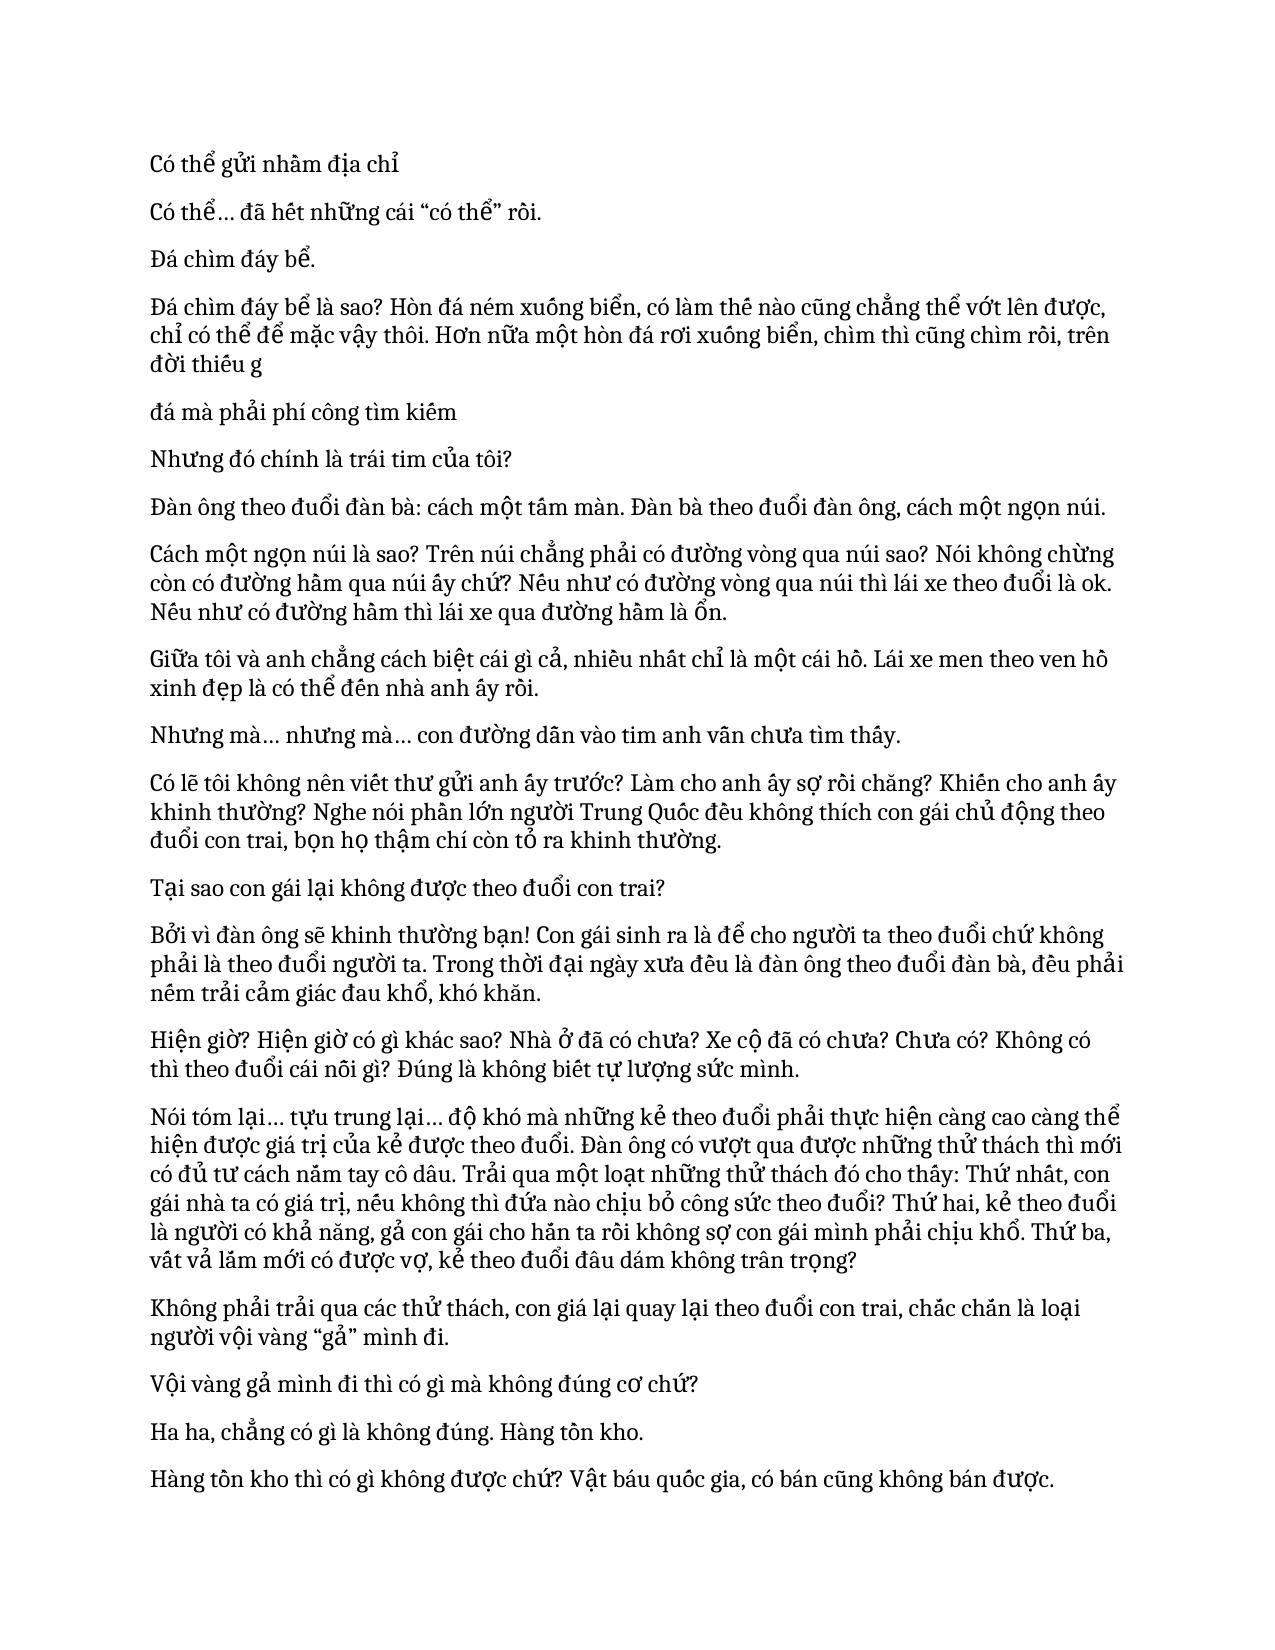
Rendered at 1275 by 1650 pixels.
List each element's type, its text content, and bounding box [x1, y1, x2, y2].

text Giữa tôi và anh chẳng cách biệt cái gì cả, nhiều nhất chỉ là một cái hồ. Lái xe men theo ven hồ xinh đẹp là có thể đến nhà anh ấy rồi. [150, 645, 1125, 702]
text Vội vàng gả mình đi thì có gì mà không đúng cơ chứ? [150, 1370, 1125, 1399]
text Bởi vì đàn ông sẽ khinh thường bạn! Con gái sinh ra là để cho người ta theo đuổi chứ không phải là theo đuổi người ta. Trong thời đại ngày xưa đều là đàn ông theo đuổi đàn bà, đều phải nếm trải cảm giác đau khổ, khó khăn. [150, 921, 1125, 1007]
text Không phải trải qua các thử thách, con giá lại quay lại theo đuổi con trai, chắc chắn là loại người vội vàng “gả” mình đi. [150, 1294, 1125, 1351]
text Hiện giờ? Hiện giờ có gì khác sao? Nhà ở đã có chưa? Xe cộ đã có chưa? Chưa có? Không có thì theo đuổi cái nỗi gì? Đúng là không biết tự lượng sức mình. [150, 1026, 1125, 1084]
text Hàng tồn kho thì có gì không được chứ? Vật báu quốc gia, có bán cũng không bán được. [150, 1465, 1125, 1494]
text Có lẽ tôi không nên viết thư gửi anh ấy trước? Làm cho anh ấy sợ rồi chăng? Khiến cho anh ấy khinh thường? Nghe nói phần lớn người Trung Quốc đều không thích con gái chủ động theo đuổi con trai, bọn họ thậm chí còn tỏ ra khinh thường. [150, 769, 1125, 855]
text Có thể… đã hết những cái “có thể” rồi. [150, 197, 1125, 226]
text Nhưng mà… nhưng mà… con đường dẫn vào tim anh vẫn chưa tìm thấy. [150, 721, 1125, 750]
text đá mà phải phí công tìm kiếm [150, 397, 1125, 426]
text Đàn ông theo đuổi đàn bà: cách một tấm màn. Đàn bà theo đuổi đàn ông, cách một ngọn núi. [150, 492, 1125, 521]
text Đá chìm đáy bể. [150, 245, 1125, 274]
text Nói tóm lại… tựu trung lại… độ khó mà những kẻ theo đuổi phải thực hiện càng cao càng thể hiện được giá trị của kẻ được theo đuổi. Đàn ông có vượt qua được những thử thách thì mới có đủ tư cách nắm tay cô dâu. Trải qua một loạt những thử thách đó cho thấy: Thứ nhất, con gái nhà ta có giá trị, nếu không thì đứa nào chịu bỏ công sức theo đuổi? Thứ hai, kẻ theo đuổi là người có khả năng, gả con gái cho hắn ta rồi không sợ con gái mình phải chịu khổ. Thứ ba, vất vả lắm mới có được vợ, kẻ theo đuổi đâu dám không trân trọng? [150, 1102, 1125, 1275]
text Nhưng đó chính là trái tim của tôi? [150, 445, 1125, 474]
text Ha ha, chẳng có gì là không đúng. Hàng tồn kho. [150, 1417, 1125, 1446]
text Có thể gửi nhầm địa chỉ [150, 150, 1125, 179]
text Tại sao con gái lại không được theo đuổi con trai? [150, 874, 1125, 902]
text Cách một ngọn núi là sao? Trên núi chẳng phải có đường vòng qua núi sao? Nói không chừng còn có đường hầm qua núi ấy chứ? Nếu như có đường vòng qua núi thì lái xe theo đuổi là ok. Nếu như có đường hầm thì lái xe qua đường hầm là ổn. [150, 540, 1125, 626]
text Đá chìm đáy bể là sao? Hòn đá ném xuống biển, có làm thế nào cũng chẳng thể vớt lên được, chỉ có thể để mặc vậy thôi. Hơn nữa một hòn đá rơi xuống biển, chìm thì cũng chìm rồi, trên đời thiếu g [150, 292, 1125, 379]
